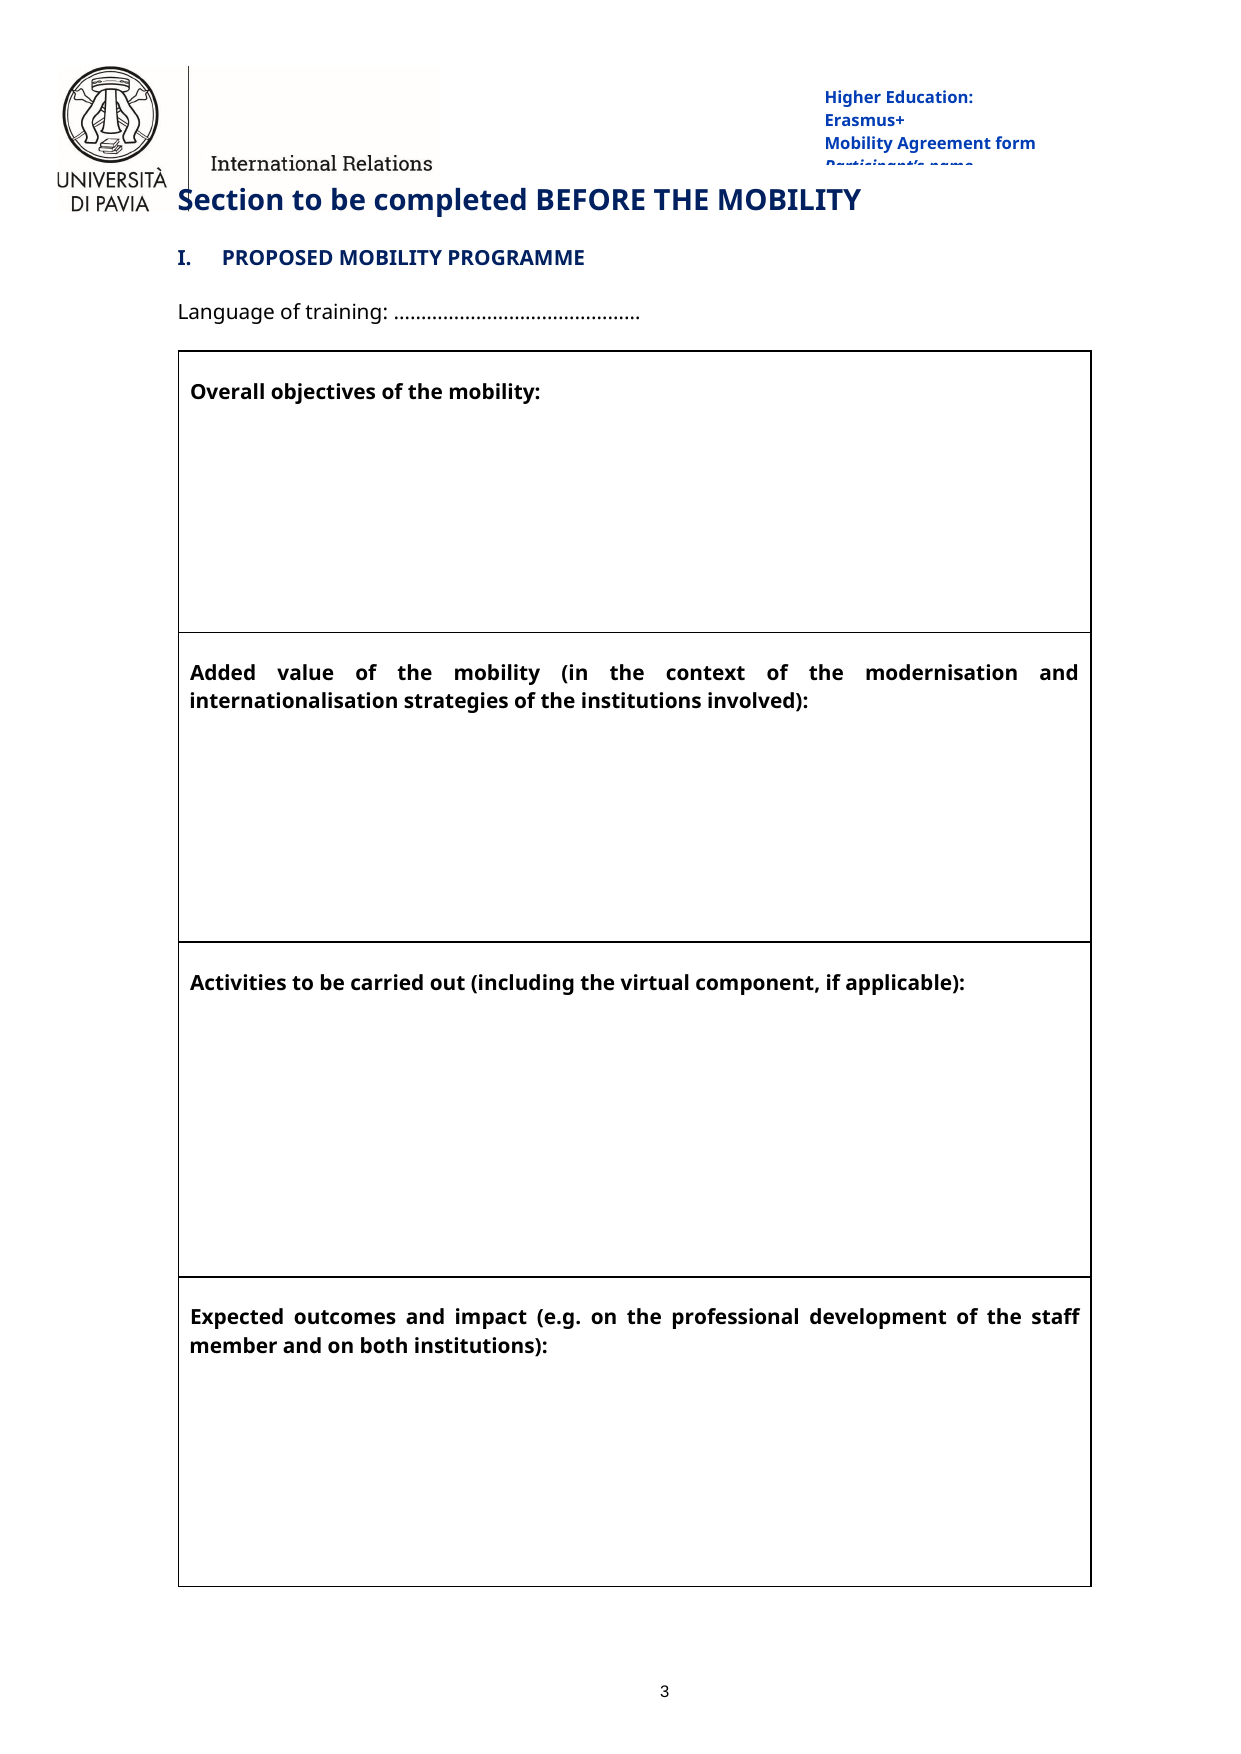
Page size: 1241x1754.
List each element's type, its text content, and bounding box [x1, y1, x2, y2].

table_cell Expected outcomes and impact (e.g. on the professional development of the staff member and on both institutions): [179, 1278, 1090, 1586]
picture [57, 66, 441, 212]
subtitle Section to be completed BEFORE THE MOBILITY [177, 179, 1092, 218]
table_cell Activities to be carried out (including the virtual component, if applicable): [179, 943, 1090, 1276]
subtitle I. PROPOSED MOBILITY PROGRAMME [177, 243, 1092, 272]
table_header Overall objectives of the mobility: [179, 352, 1090, 632]
table_cell Added value of the mobility (in the context of the modernisation and internationalisation strategies of the institutions involved): [179, 633, 1090, 941]
text Language of training: ……………………………………… [177, 297, 1092, 325]
